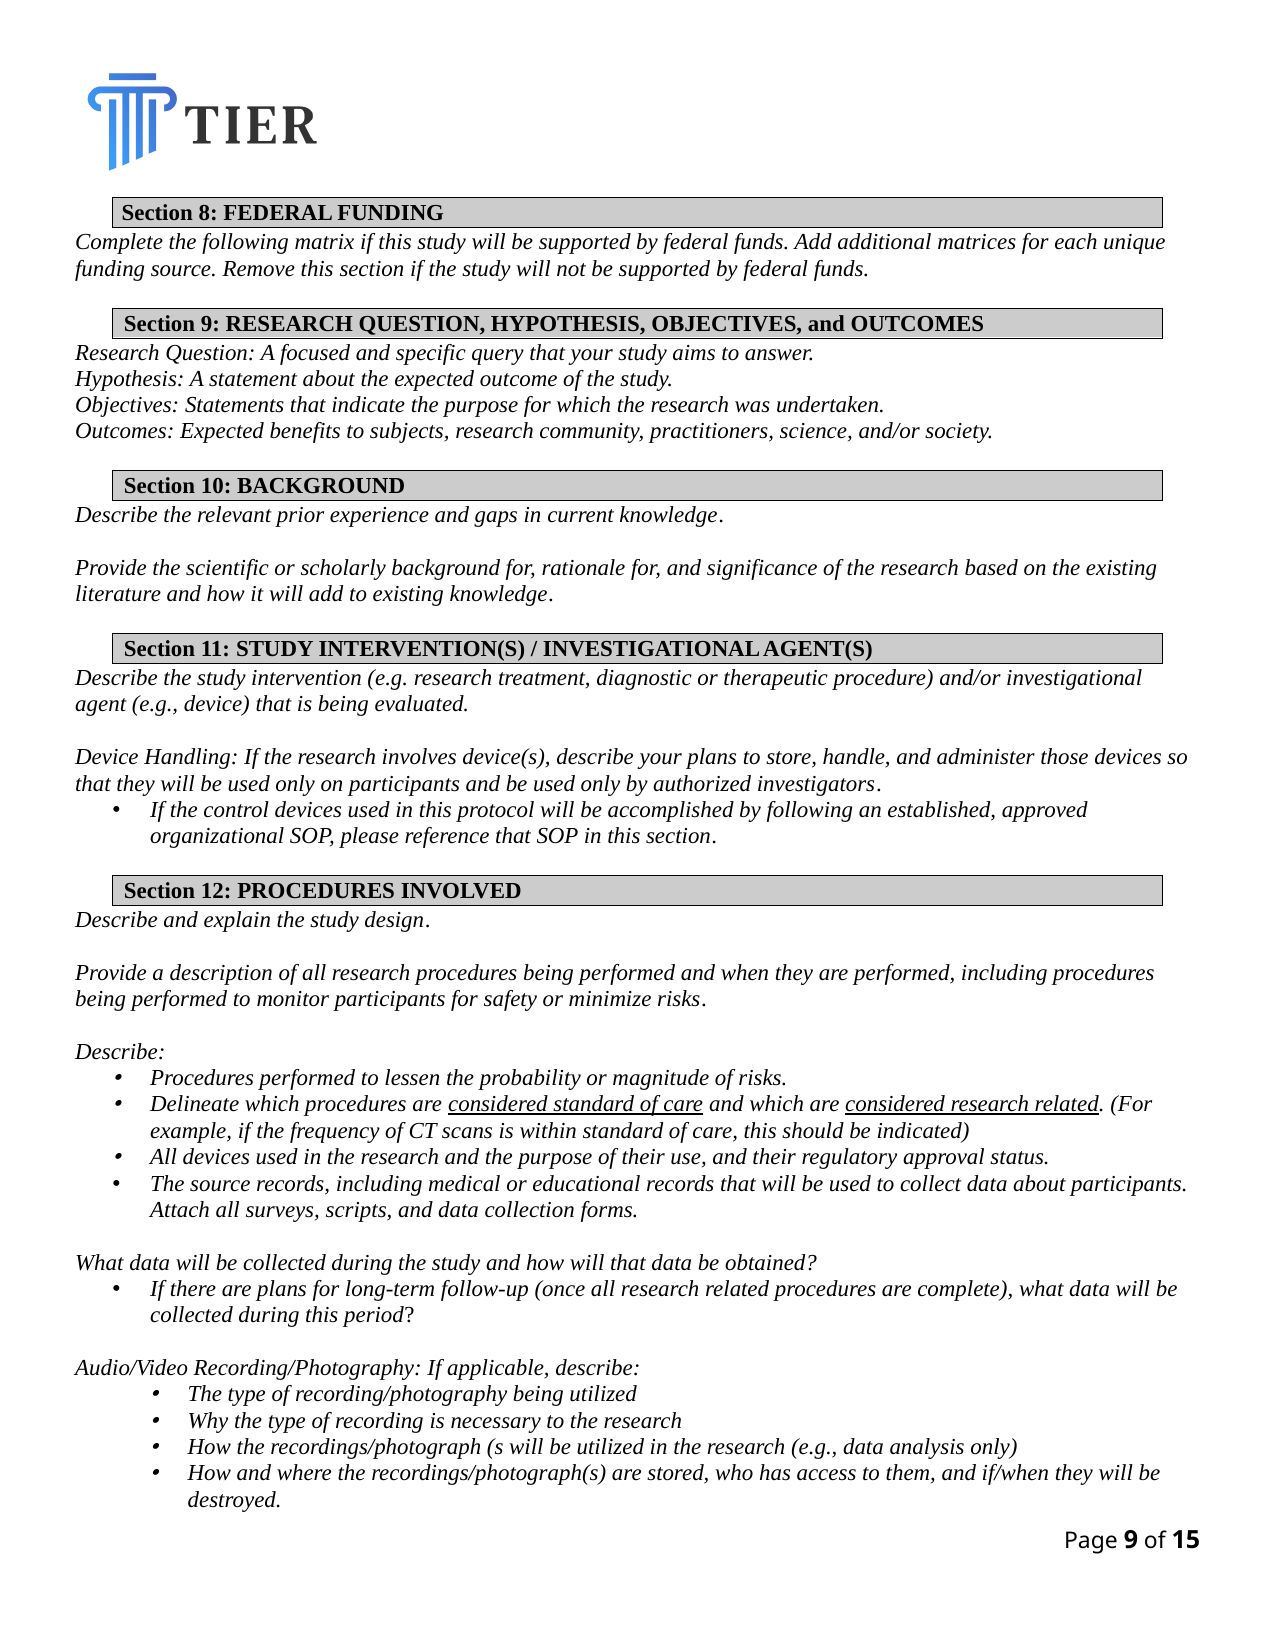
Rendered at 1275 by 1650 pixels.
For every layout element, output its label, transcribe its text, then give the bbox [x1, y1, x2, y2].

list The type of recording/photography being utilized [150, 1380, 1200, 1407]
text Provide a description of all research procedures being performed and when they are performed, including procedures being performed to monitor participants for safety or minimize risks. [75, 959, 1200, 1011]
text Provide the scientific or scholarly background for, rationale for, and significance of the research based on the existing literature and how it will add to existing knowledge. [75, 554, 1200, 607]
list How and where the recordings/photograph(s) are stored, who has access to them, and if/when they will be destroyed. [150, 1459, 1200, 1512]
text Describe: [75, 1038, 1200, 1064]
list All devices used in the research and the purpose of their use, and their regulatory approval status. [112, 1143, 1200, 1169]
text What data will be collected during the study and how will that data be obtained? [75, 1249, 1200, 1275]
table_header Section 9: RESEARCH QUESTION, HYPOTHESIS, OBJECTIVES, and OUTCOMES [113, 309, 1162, 337]
list Delineate which procedures are considered standard of care and which are considered research related. (For example, if the frequency of CT scans is within standard of care, this should be indicated) [112, 1091, 1200, 1143]
text Audio/Video Recording/Photography: If applicable, describe: [75, 1354, 1200, 1380]
list Why the type of recording is necessary to the research [150, 1407, 1200, 1433]
table_header Section 11: Study Intervention(s) / Investigational Agent(s) [113, 634, 1162, 663]
text Device Handling: If the research involves device(s), describe your plans to store, handle, and administer those devices so that they will be used only on participants and be used only by authorized investigators. [75, 743, 1200, 796]
text Outcomes: Expected benefits to subjects, research community, practitioners, science, and/or society. [75, 418, 1200, 444]
text Describe and explain the study design. [75, 906, 1200, 932]
list Procedures performed to lessen the probability or magnitude of risks. [112, 1064, 1200, 1091]
table_header Section 8: FEDERAL FUNDING [113, 198, 1162, 227]
text Describe the study intervention (e.g. research treatment, diagnostic or therapeutic procedure) and/or investigational agent (e.g., device) that is being evaluated. [75, 664, 1200, 717]
list If there are plans for long-term follow-up (once all research related procedures are complete), what data will be collected during this period? [112, 1275, 1200, 1328]
text Complete the following matrix if this study will be supported by federal funds. Add additional matrices for each unique funding source. Remove this section if the study will not be supported by federal funds. [75, 228, 1200, 281]
list If the control devices used in this protocol will be accomplished by following an established, approved organizational SOP, please reference that SOP in this section. [112, 796, 1200, 849]
table_header Section 10: BACKGROUND [113, 471, 1162, 500]
list How the recordings/photograph (s will be utilized in the research (e.g., data analysis only) [150, 1433, 1200, 1459]
picture [0, 3, 1269, 225]
text Research Question: A focused and specific query that your study aims to answer. [75, 338, 1200, 365]
list The source records, including medical or educational records that will be used to collect data about participants. Attach all surveys, scripts, and data collection forms. [112, 1169, 1200, 1222]
table_header Section 12: Procedures InvolveD [113, 876, 1162, 905]
text Hypothesis: A statement about the expected outcome of the study. [75, 365, 1200, 391]
text Describe the relevant prior experience and gaps in current knowledge. [75, 501, 1200, 528]
text Objectives: Statements that indicate the purpose for which the research was undertaken. [75, 391, 1200, 418]
